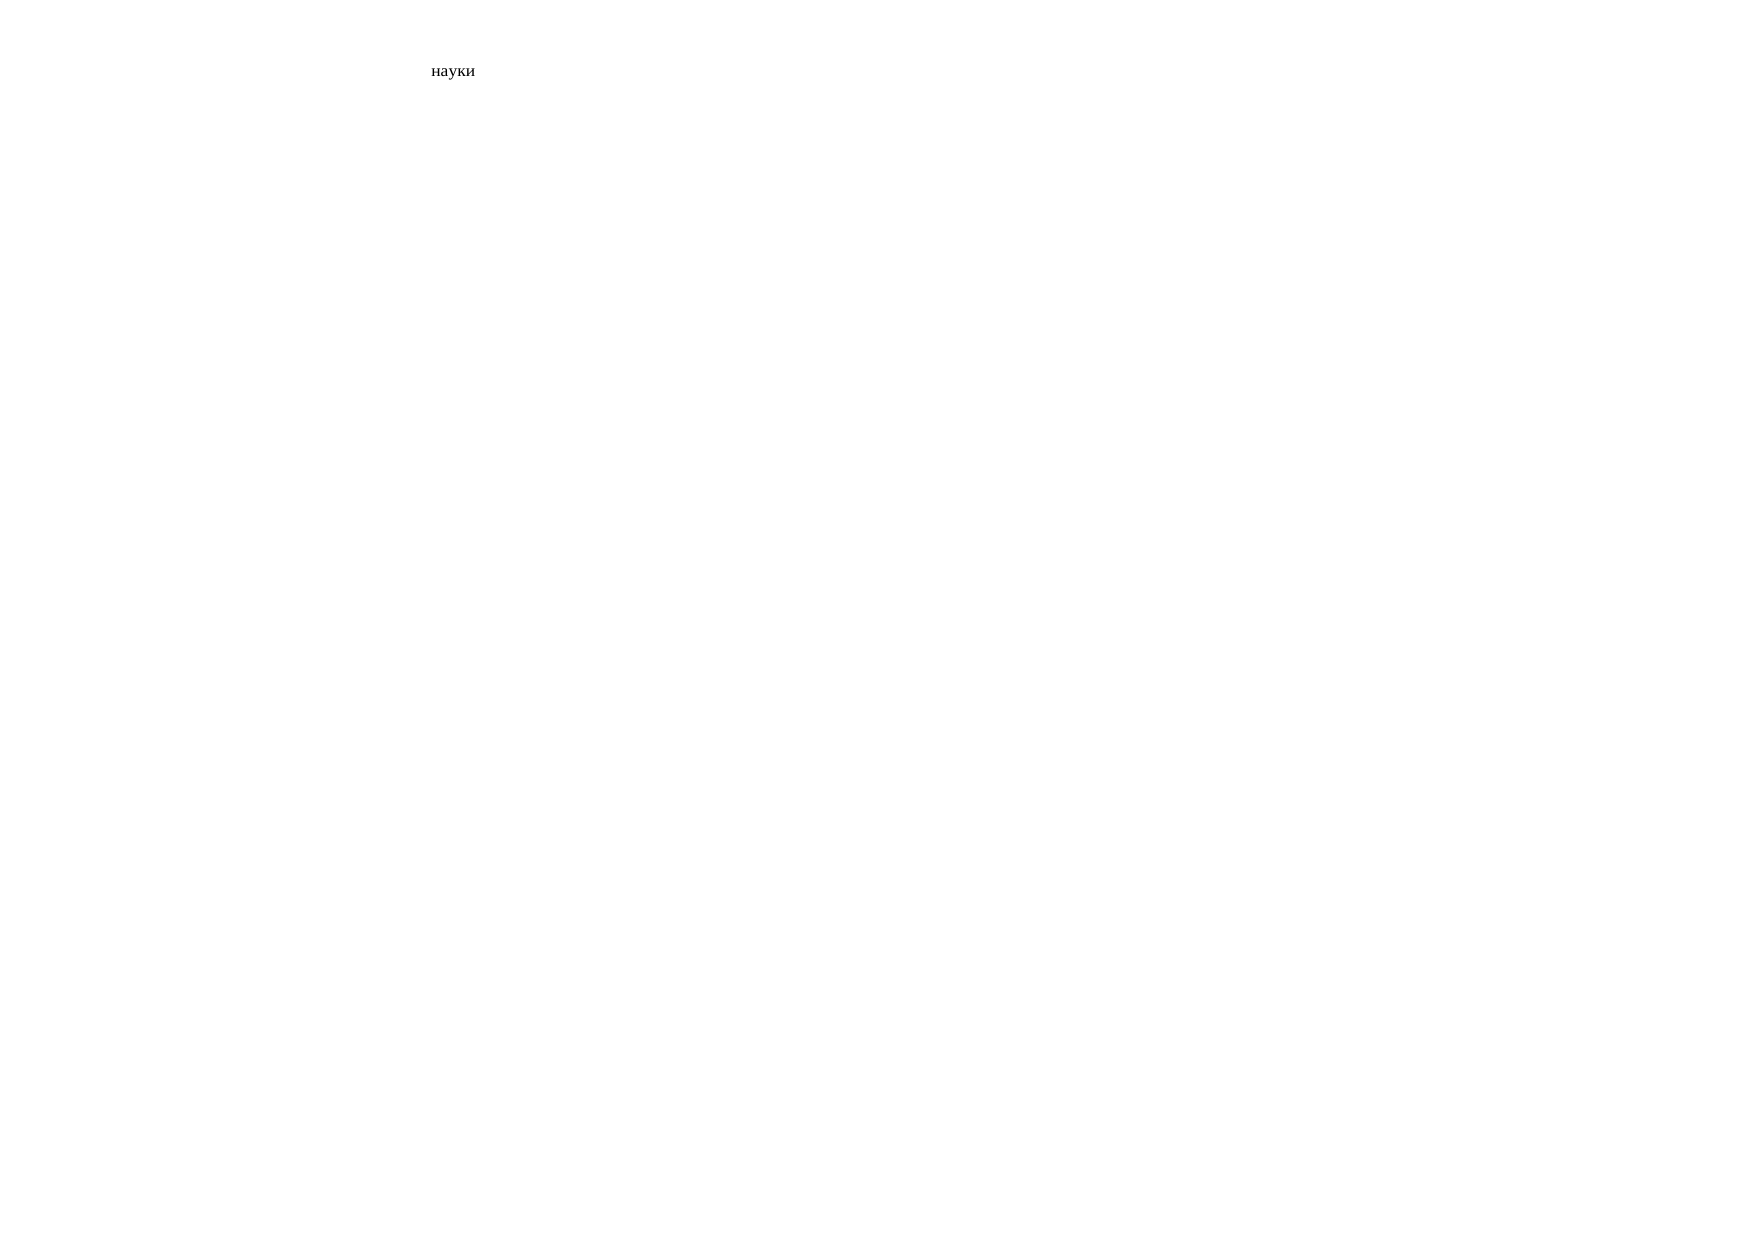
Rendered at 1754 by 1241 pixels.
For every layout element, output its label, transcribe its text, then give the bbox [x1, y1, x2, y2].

text © 2024 Федеральная служба по надзору в сфере образования и науки [209, 60, 697, 79]
